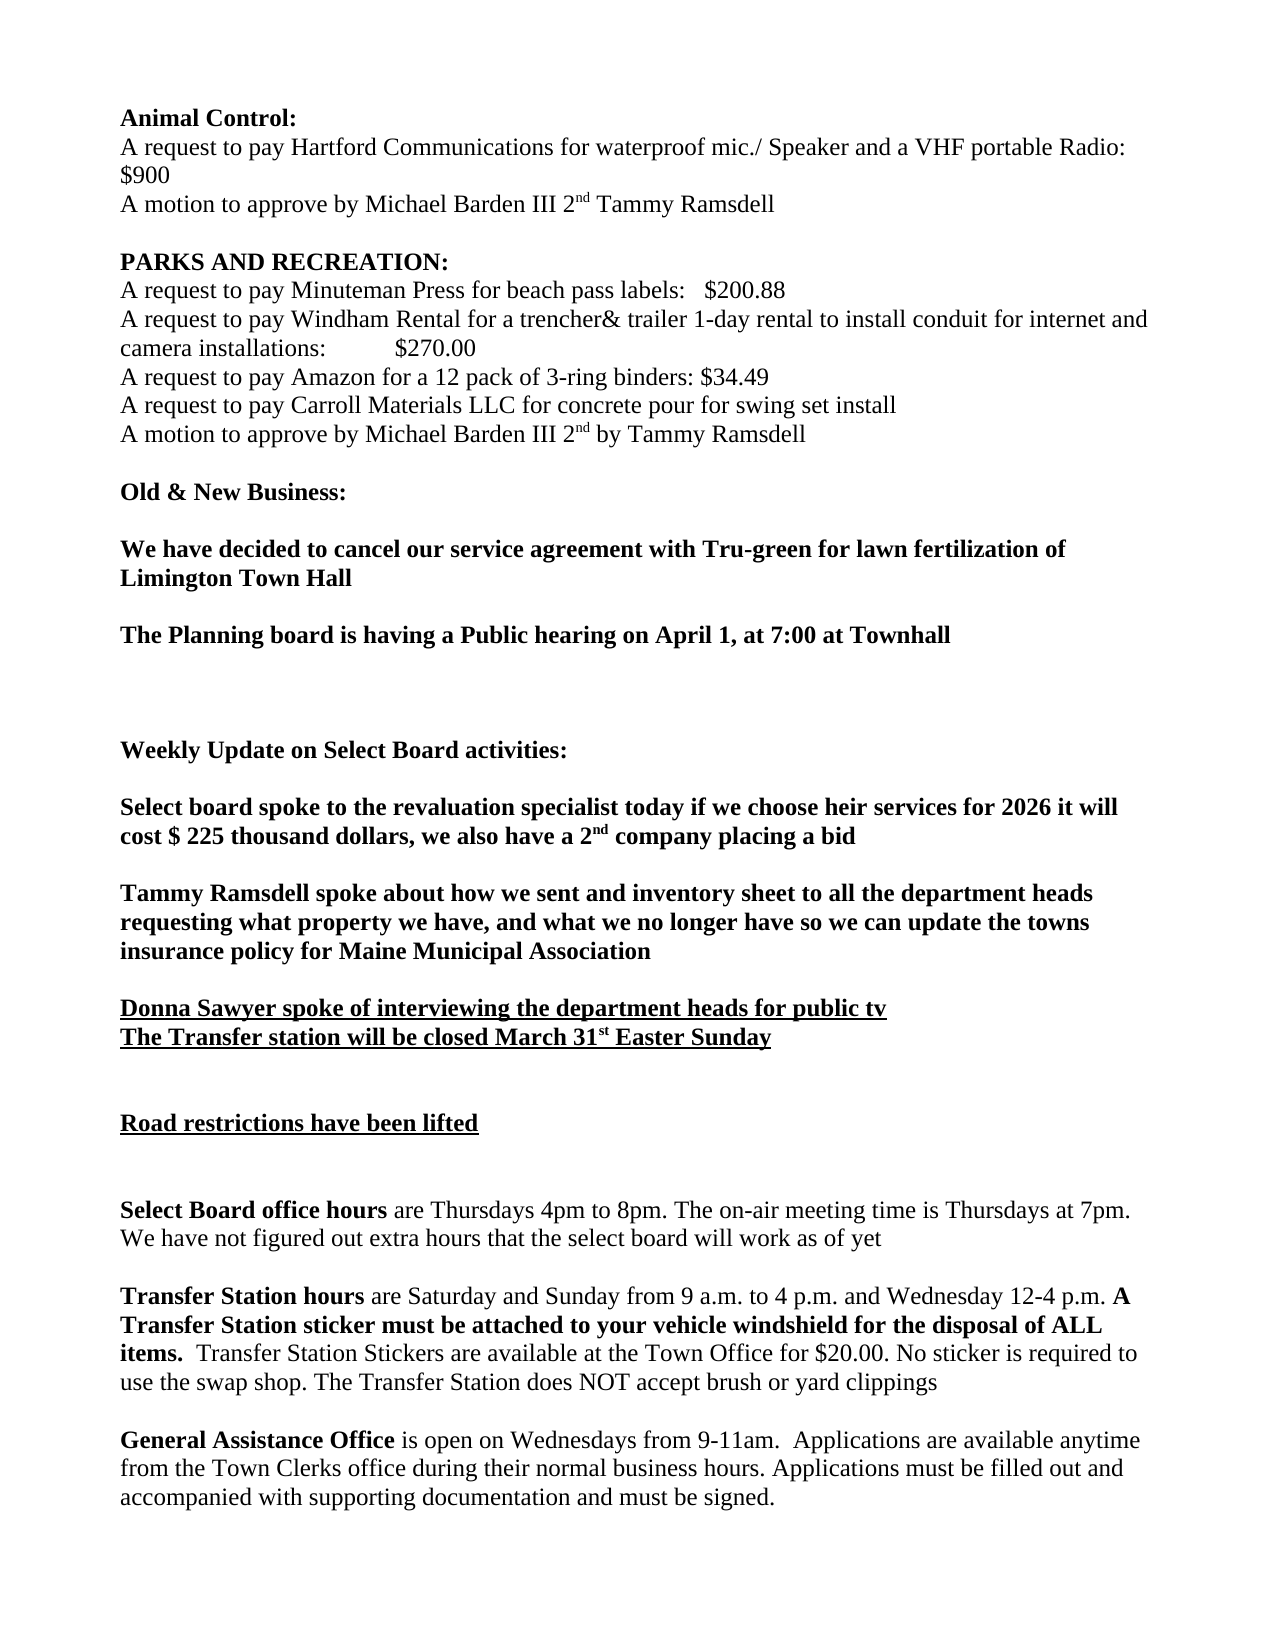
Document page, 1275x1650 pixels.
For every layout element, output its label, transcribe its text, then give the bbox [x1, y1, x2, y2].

text Tammy Ramsdell spoke about how we sent and inventory sheet to all the department heads requesting what property we have, and what we no longer have so we can update the towns insurance policy for Maine Municipal Association [120, 878, 1155, 965]
text The Planning board is having a Public hearing on April 1, at 7:00 at Townhall [120, 621, 1155, 649]
text We have not figured out extra hours that the select board will work as of yet [120, 1223, 1155, 1252]
text Select Board office hours are Thursdays 4pm to 8pm. The on-air meeting time is Thursdays at 7pm. [120, 1195, 1155, 1223]
text PARKS AND RECREATION: [120, 247, 1155, 276]
text A request to pay Amazon for a 12 pack of 3-ring binders: $34.49 [120, 362, 1155, 391]
text A request to pay Minuteman Press for beach pass labels: $200.88 [120, 276, 1155, 304]
text Road restrictions have been lifted [120, 1108, 1155, 1137]
text Donna Sawyer spoke of interviewing the department heads for public tv [120, 993, 1155, 1022]
text General Assistance Office is open on Wednesdays from 9-11am. Applications are available anytime from the Town Clerks office during their normal business hours. Applications must be filled out and accompanied with supporting documentation and must be signed. [120, 1425, 1155, 1511]
text Weekly Update on Select Board activities: [120, 735, 1155, 763]
text Transfer Station hours are Saturday and Sunday from 9 a.m. to 4 p.m. and Wednesday 12-4 p.m. A Transfer Station sticker must be attached to your vehicle windshield for the disposal of ALL items. Transfer Station Stickers are available at the Town Office for $20.00. No sticker is required to use the swap shop. The Transfer Station does NOT accept brush or yard clippings [120, 1281, 1155, 1396]
text A request to pay Carroll Materials LLC for concrete pour for swing set install [120, 391, 1155, 419]
text A request to pay Windham Rental for a trencher& trailer 1-day rental to install conduit for internet and camera installations: $270.00 [120, 304, 1155, 362]
text Animal Control: [120, 103, 1155, 132]
text We have decided to cancel our service agreement with Tru-green for lawn fertilization of Limington Town Hall [120, 534, 1155, 592]
text The Transfer station will be closed March 31st Easter Sunday [120, 1022, 1155, 1051]
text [120, 189, 1155, 218]
text A motion to approve by Michael Barden III 2nd by Tammy Ramsdell [120, 419, 1155, 448]
text Old & New Business: [120, 477, 1155, 506]
text A request to pay Hartford Communications for waterproof mic./ Speaker and a VHF portable Radio: $900 [120, 132, 1155, 189]
text Select board spoke to the revaluation specialist today if we choose heir services for 2026 it will cost $ 225 thousand dollars, we also have a 2nd company placing a bid [120, 792, 1155, 850]
